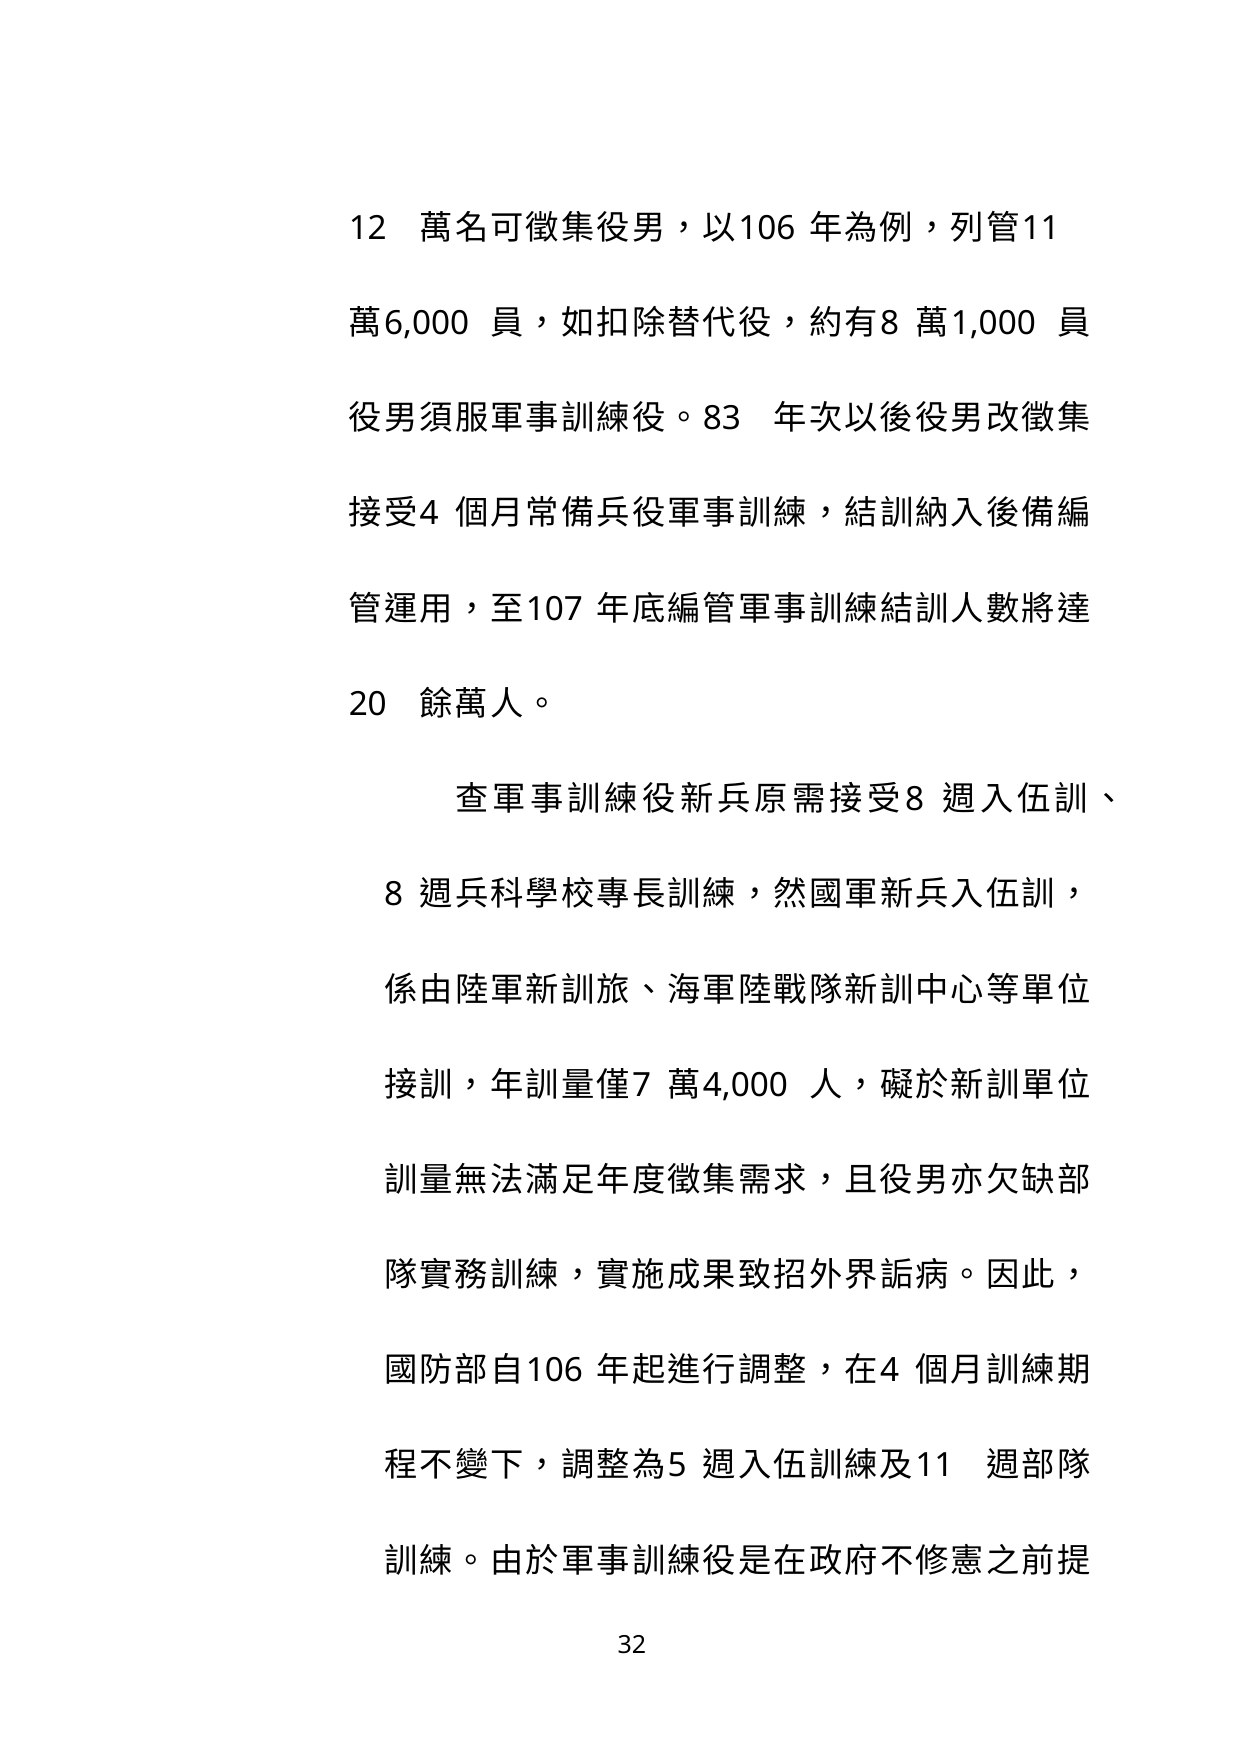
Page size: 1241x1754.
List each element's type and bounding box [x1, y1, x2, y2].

subtitle [353, 748, 1092, 1605]
subtitle [275, 177, 1092, 748]
